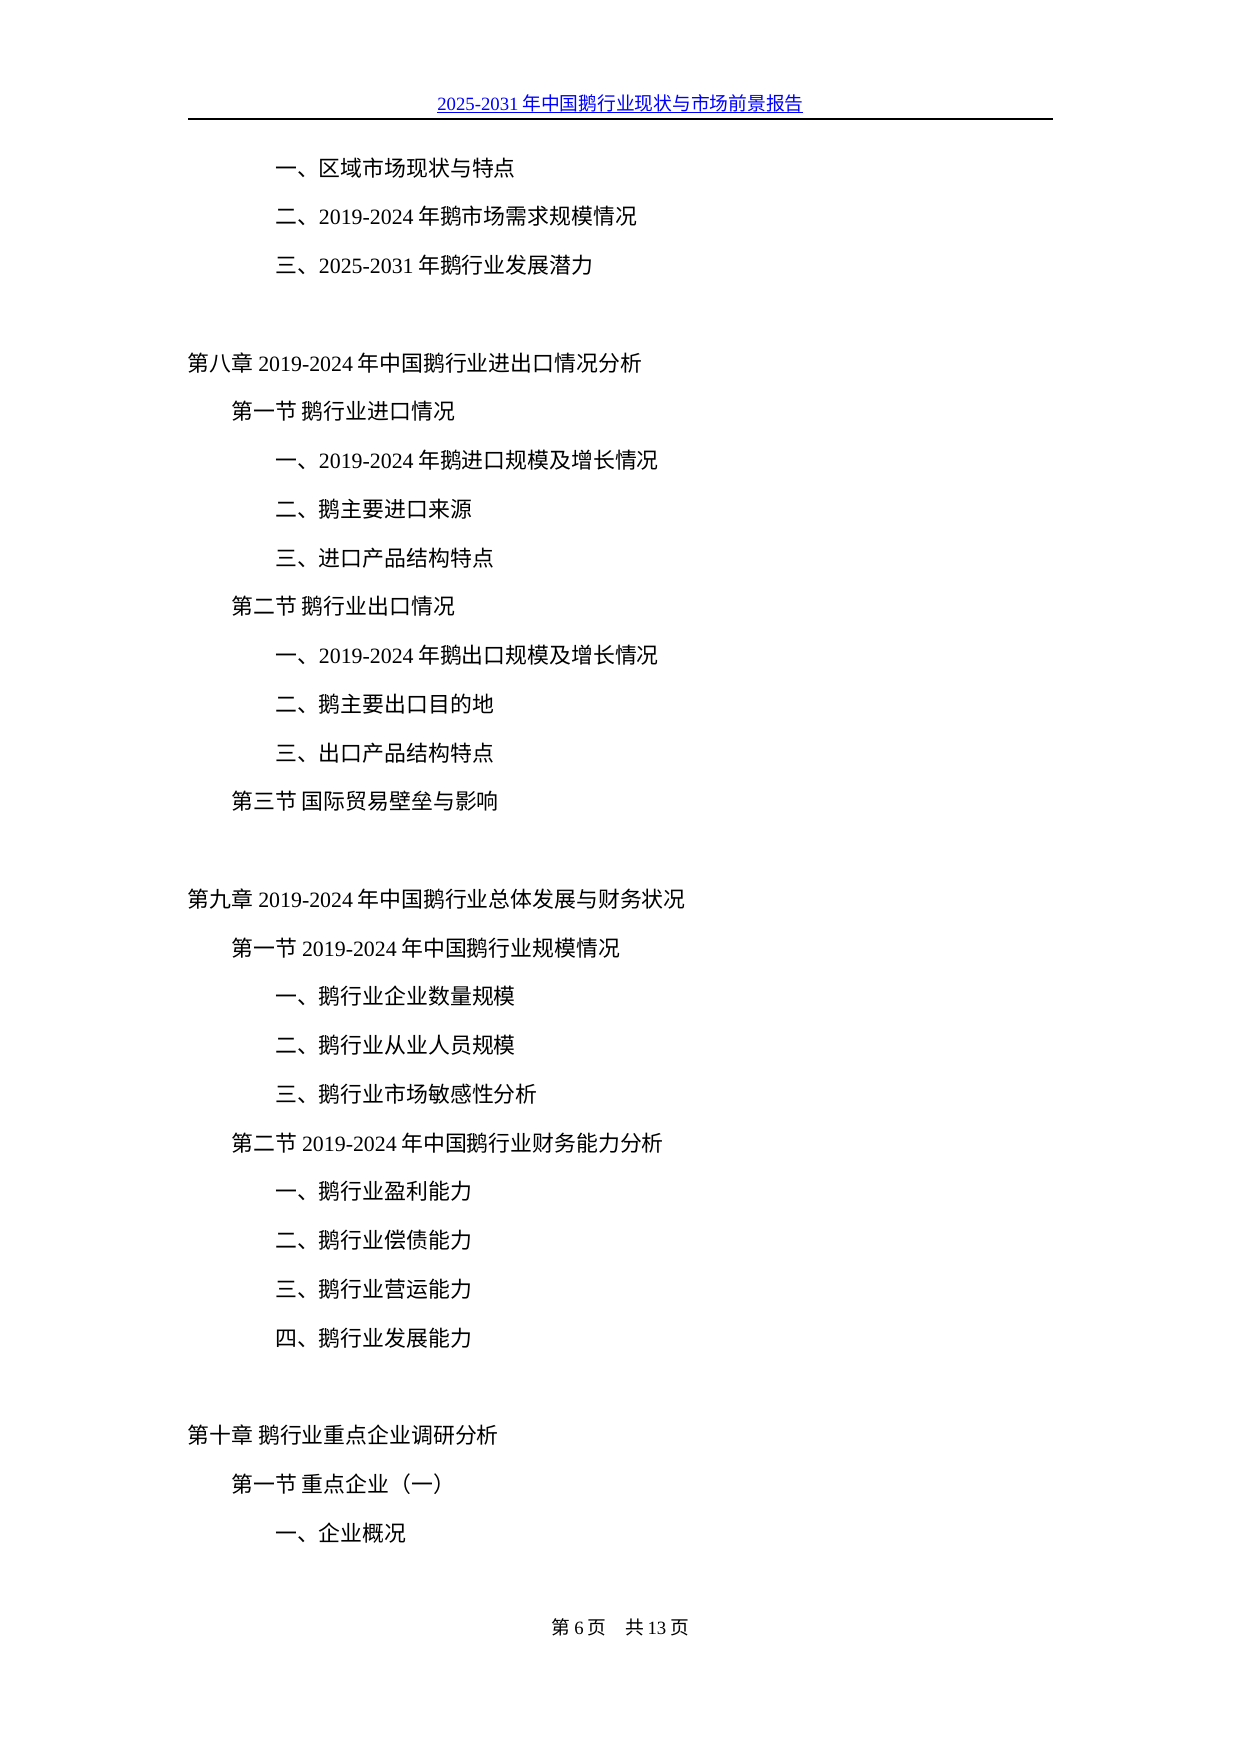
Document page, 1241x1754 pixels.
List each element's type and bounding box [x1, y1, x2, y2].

text [187, 150, 1053, 1548]
